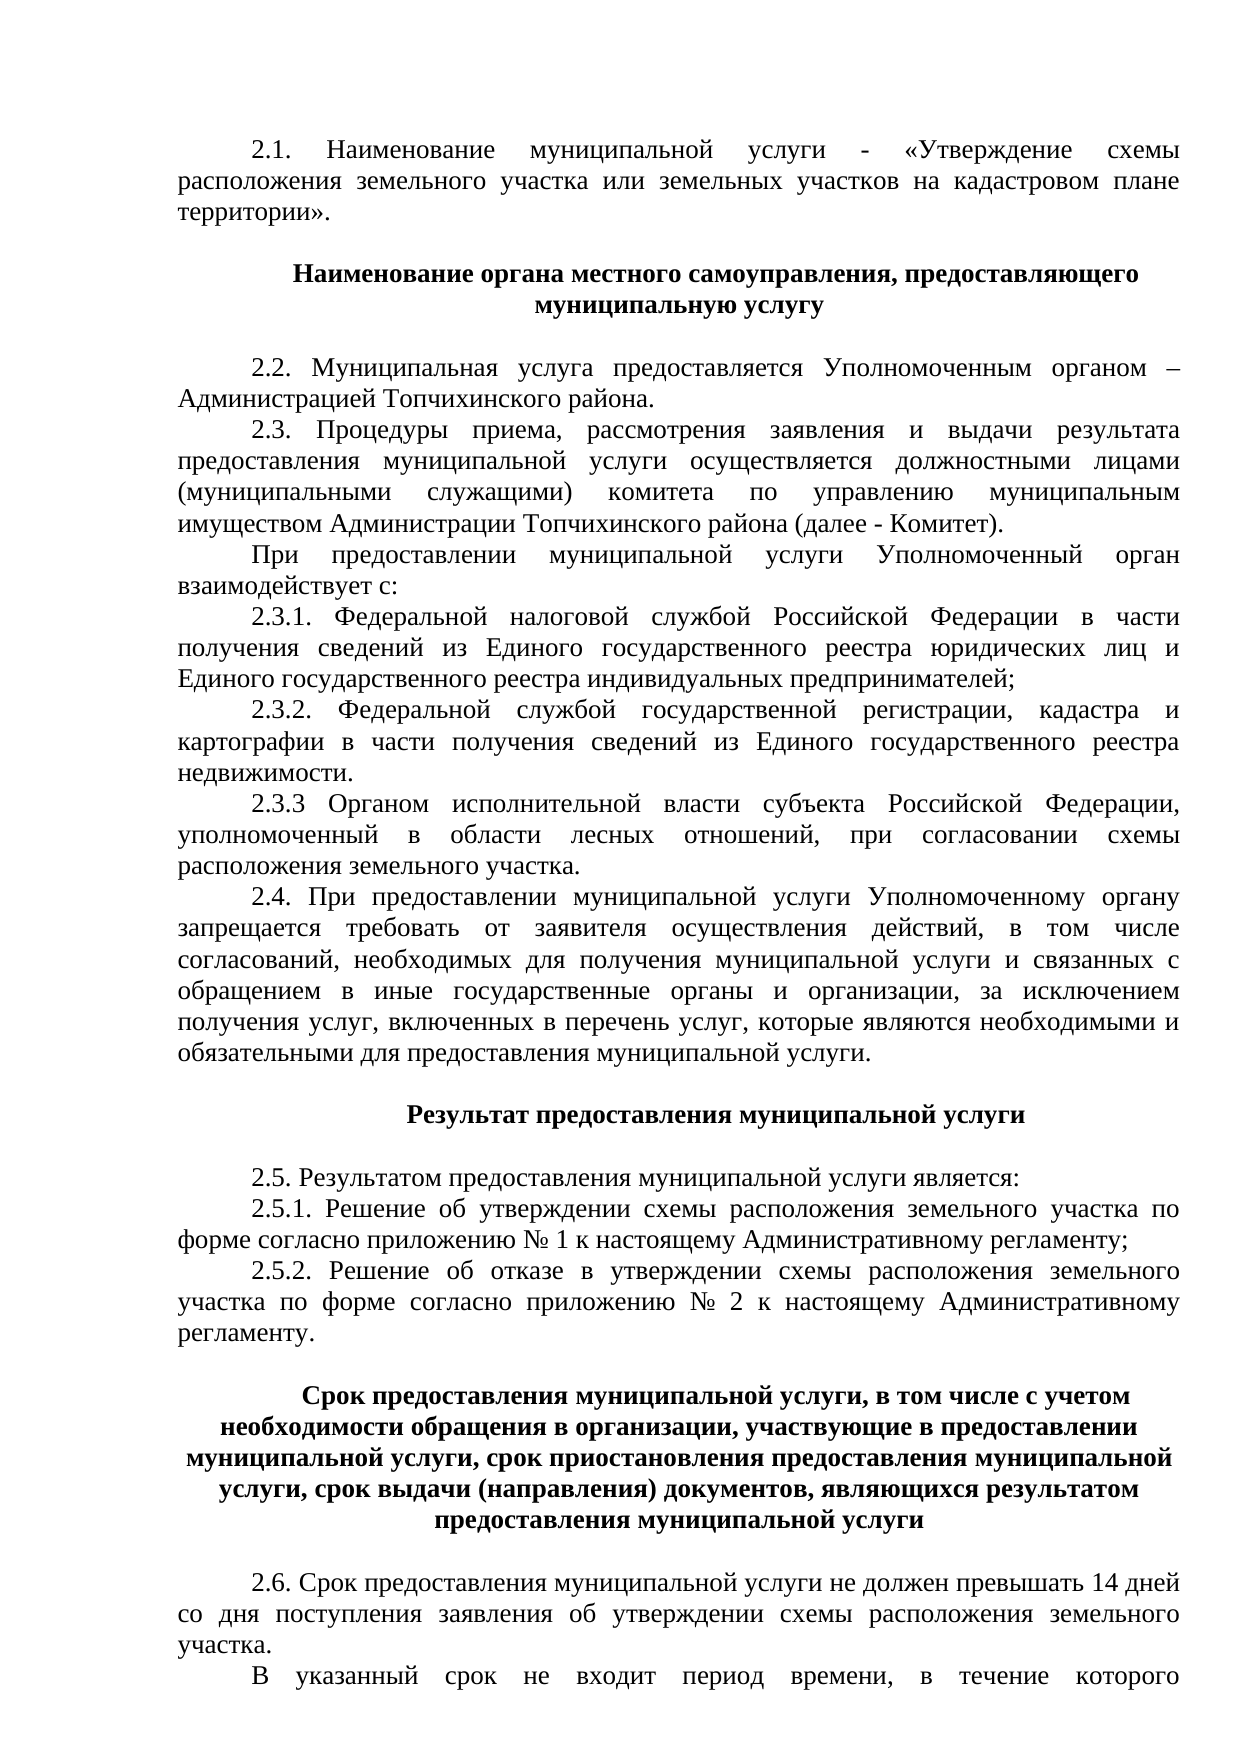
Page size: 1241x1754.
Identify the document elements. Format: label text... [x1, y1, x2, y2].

text Результат предоставления муниципальной услуги [177, 1098, 1181, 1129]
text 2.5.2. Решение об отказе в утверждении схемы расположения земельного участка по форме согласно приложению № 2 к настоящему Административному регламенту. [177, 1254, 1181, 1348]
text 2.6. Срок предоставления муниципальной услуги не должен превышать 14 дней со дня поступления заявления об утверждении схемы расположения земельного участка. [177, 1566, 1181, 1659]
text 2.3. Процедуры приема, рассмотрения заявления и выдачи результата предоставления муниципальной услуги осуществляется должностными лицами (муниципальными служащими) комитета по управлению муниципальным имуществом Администрации Топчихинского района (далее - Комитет). [177, 413, 1181, 538]
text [177, 1659, 1181, 1690]
text 2.3.2. Федеральной службой государственной регистрации, кадастра и картографии в части получения сведений из Единого государственного реестра недвижимости. [177, 693, 1181, 787]
text Срок предоставления муниципальной услуги, в том числе с учетом необходимости обращения в организации, участвующие в предоставлении муниципальной услуги, срок приостановления предоставления муниципальной услуги, срок выдачи (направления) документов, являющихся результатом предоставления муниципальной услуги [177, 1379, 1181, 1534]
text 2.2. Муниципальная услуга предоставляется Уполномоченным органом – Администрацией Топчихинского района. [177, 351, 1181, 413]
text 2.3.1. Федеральной налоговой службой Российской Федерации в части получения сведений из Единого государственного реестра юридических лиц и Единого государственного реестра индивидуальных предпринимателей; [177, 600, 1181, 693]
text 2.1. Наименование муниципальной услуги - «Утверждение схемы расположения земельного участка или земельных участков на кадастровом плане территории». [177, 133, 1181, 226]
text 2.5.1. Решение об утверждении схемы расположения земельного участка по форме согласно приложению № 1 к настоящему Административному регламенту; [177, 1192, 1181, 1254]
text 2.5. Результатом предоставления муниципальной услуги является: [177, 1161, 1181, 1192]
text При предоставлении муниципальной услуги Уполномоченный орган взаимодействует с: [177, 538, 1181, 600]
text 2.4. При предоставлении муниципальной услуги Уполномоченному органу запрещается требовать от заявителя осуществления действий, в том числе согласований, необходимых для получения муниципальной услуги и связанных с обращением в иные государственные органы и организации, за исключением получения услуг, включенных в перечень услуг, которые являются необходимыми и обязательными для предоставления муниципальной услуги. [177, 880, 1181, 1067]
text 2.3.3 Органом исполнительной власти субъекта Российской Федерации, уполномоченный в области лесных отношений, при согласовании схемы расположения земельного участка. [177, 787, 1181, 880]
text Наименование органа местного самоуправления, предоставляющего муниципальную услугу [177, 257, 1181, 320]
